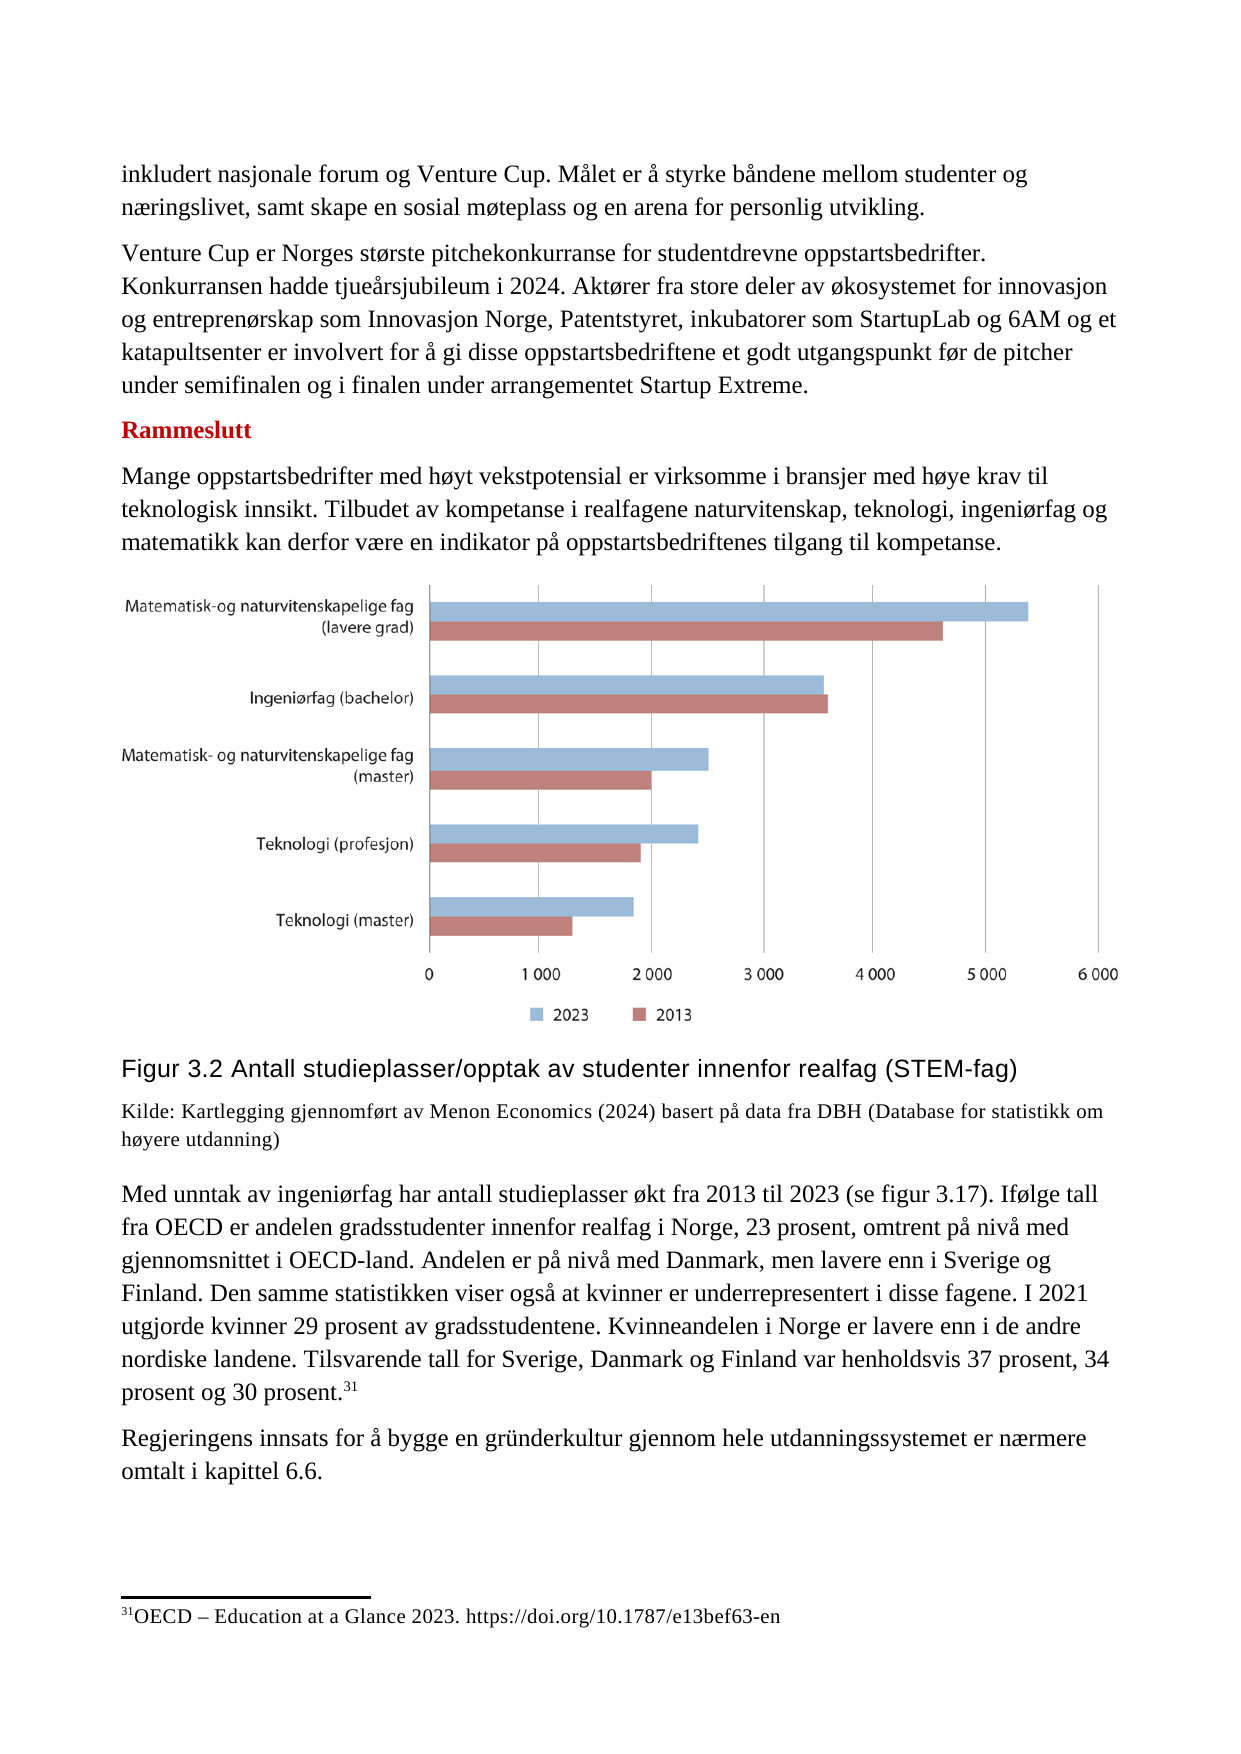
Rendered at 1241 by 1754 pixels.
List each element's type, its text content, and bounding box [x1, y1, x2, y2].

text Venture Cup er Norges største pitchekonkurranse for studentdrevne oppstartsbedrifter. Konkurransen hadde tjueårsjubileum i 2024. Aktører fra store deler av økosystemet for innovasjon og entreprenørskap som Innovasjon Norge, Patentstyret, inkubatorer som StartupLab og 6AM og et katapultsenter er involvert for å gi disse oppstartsbedriftene et godt utgangspunkt før de pitcher under semifinalen og i finalen under arrangementet Startup Extreme. [121, 238, 1119, 399]
text Kilde: Kartlegging gjennomført av Menon Economics (2024) basert på data fra DBH (Database for statistikk om høyere utdanning) [121, 1099, 1119, 1151]
text Mange oppstartsbedrifter med høyt vekstpotensial er virksomme i bransjer med høye krav til teknologisk innsikt. Tilbudet av kompetanse i realfagene naturvitenskap, teknologi, ingeniørfag og matematikk kan derfor være en indikator på oppstartsbedriftenes tilgang til kompetanse. [121, 461, 1119, 556]
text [121, 159, 1119, 221]
picture [121, 572, 1118, 1037]
text Med unntak av ingeniørfag har antall studieplasser økt fra 2013 til 2023 (se figur 3.17). Ifølge tall fra OECD er andelen gradsstudenter innenfor realfag i Norge, 23 prosent, omtrent på nivå med gjennomsnittet i OECD-land. Andelen er på nivå med Danmark, men lavere enn i Sverige og Finland. Den samme statistikken viser også at kvinner er underrepresentert i disse fagene. I 2021 utgjorde kvinner 29 prosent av gradsstudentene. Kvinneandelen i Norge er lavere enn i de andre nordiske landene. Tilsvarende tall for Sverige, Danmark og Finland var henholdsvis 37 prosent, 34 prosent og 30 prosent. [121, 1179, 1119, 1406]
text Antall studieplasser/opptak av studenter innenfor realfag (STEM-fag) [121, 1053, 1119, 1082]
text Rammeslutt [121, 416, 1119, 444]
text Regjeringens innsats for å bygge en gründerkultur gjennom hele utdanningssystemet er nærmere omtalt i kapittel 6.6. [121, 1423, 1119, 1485]
